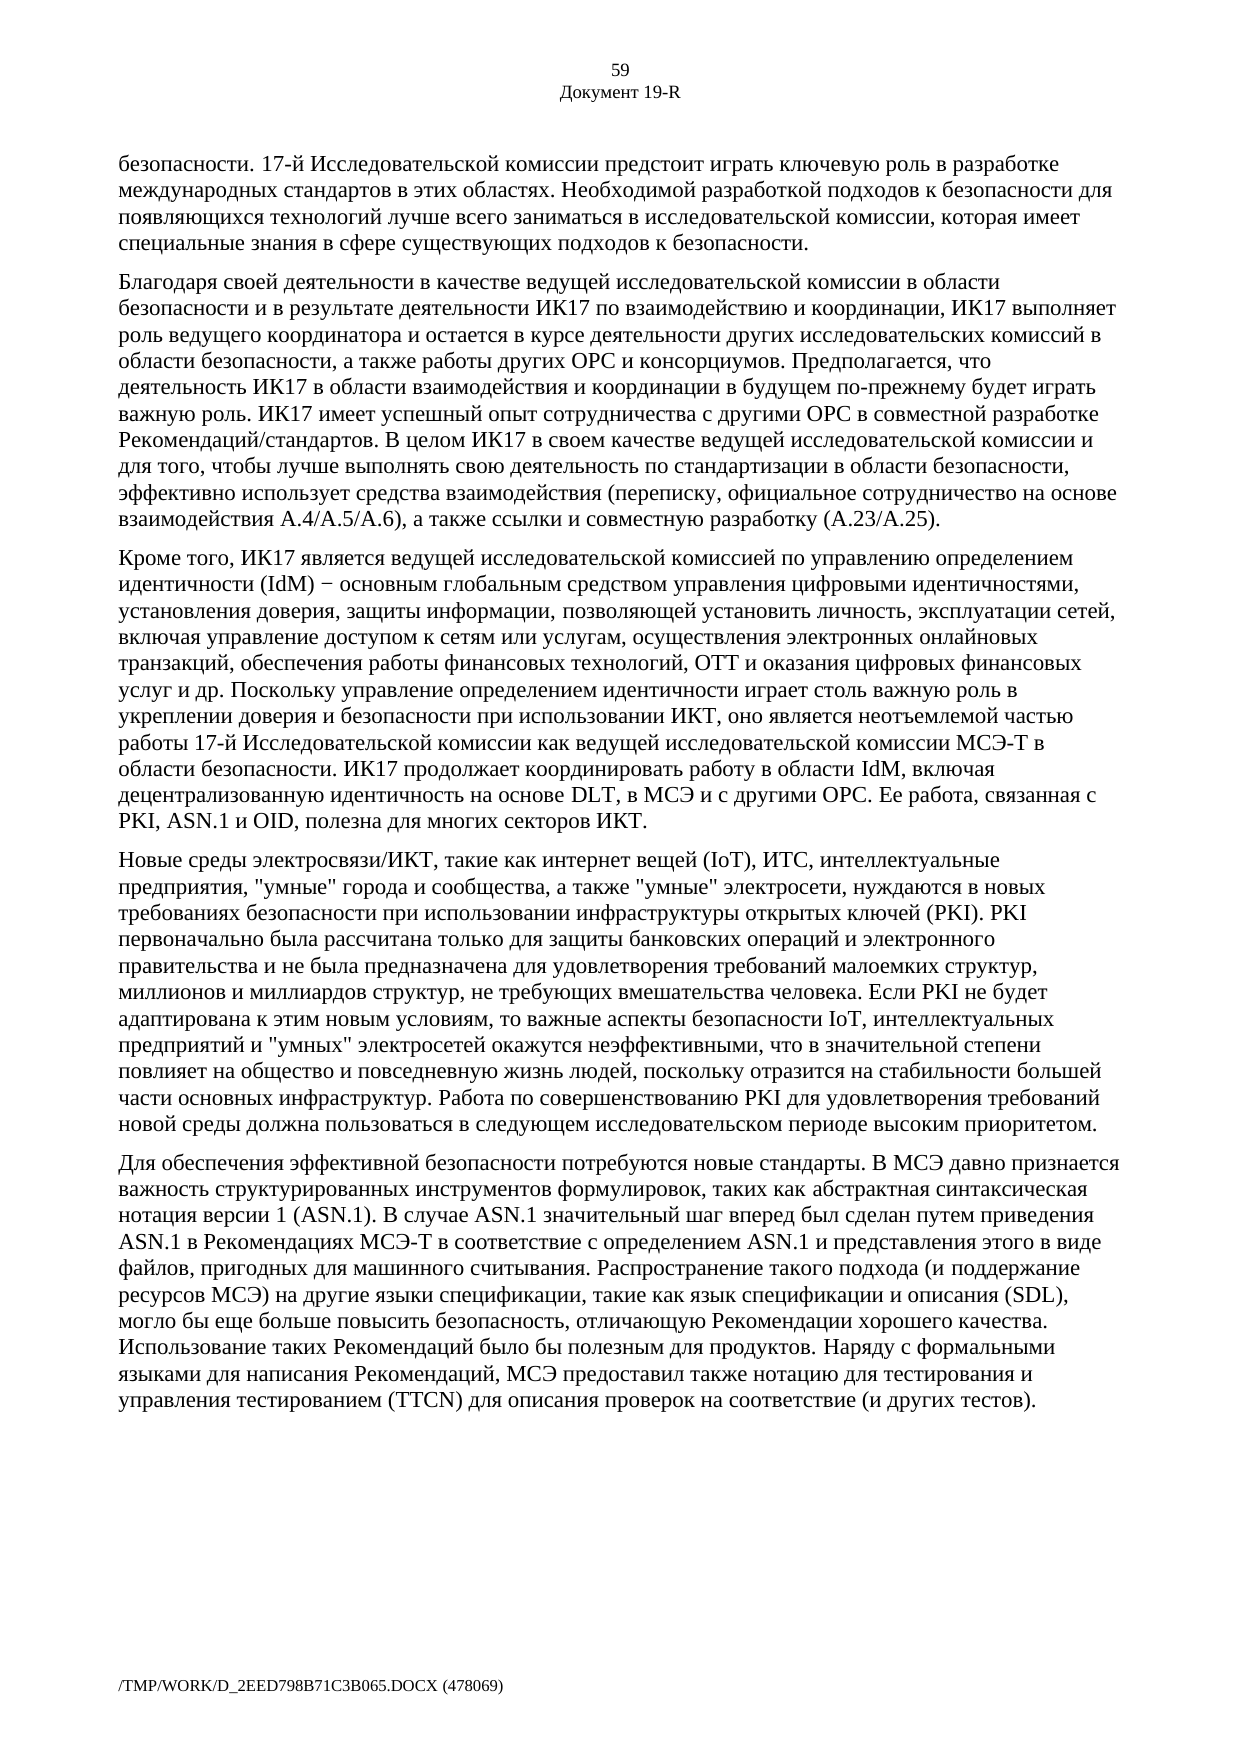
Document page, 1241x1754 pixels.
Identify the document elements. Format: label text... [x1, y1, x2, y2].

text Новые среды электросвязи/ИКТ, такие как интернет вещей (IoT), ИТС, интеллектуальные предприятия, "умные" города и сообщества, а также "умные" электросети, нуждаются в новых требованиях безопасности при использовании инфраструктуры открытых ключей (PKI). PKI первоначально была рассчитана только для защиты банковских операций и электронного правительства и не была предназначена для удовлетворения требований малоемких структур, миллионов и миллиардов структур, не требующих вмешательства человека. Если PKI не будет адаптирована к этим новым условиям, то важные аспекты безопасности IoT, интеллектуальных предприятий и "умных" электросетей окажутся неэффективными, что в значительной степени повлияет на общество и повседневную жизнь людей, поскольку отразится на стабильности большей части основных инфраструктур. Работа по совершенствованию PKI для удовлетворения требований новой среды должна пользоваться в следующем исследовательском периоде высоким приоритетом. [118, 846, 1122, 1136]
text Кроме того, ИК17 является ведущей исследовательской комиссией по управлению определением идентичности (IdM) − основным глобальным средством управления цифровыми идентичностями, установления доверия, защиты информации, позволяющей установить личность, эксплуатации сетей, включая управление доступом к сетям или услугам, осуществления электронных онлайновых транзакций, обеспечения работы финансовых технологий, ОТТ и оказания цифровых финансовых услуг и др. Поскольку управление определением идентичности играет столь важную роль в укреплении доверия и безопасности при использовании ИКТ, оно является неотъемлемой частью работы 17-й Исследовательской комиссии как ведущей исследовательской комиссии МСЭ-Т в области безопасности. ИК17 продолжает координировать работу в области IdM, включая децентрализованную идентичность на основе DLT, в МСЭ и с другими ОРС. Ее работа, связанная с PKI, ASN.1 и OID, полезна для многих секторов ИКТ. [118, 544, 1122, 834]
text Для обеспечения эффективной безопасности потребуются новые стандарты. В МСЭ давно признается важность структурированных инструментов формулировок, таких как абстрактная синтаксическая нотация версии 1 (ASN.1). В случае ASN.1 значительный шаг вперед был сделан путем приведения ASN.1 в Рекомендациях МСЭ-Т в соответствие с определением ASN.1 и представления этого в виде файлов, пригодных для машинного считывания. Распространение такого подхода (и поддержание ресурсов МСЭ) на другие языки спецификации, такие как язык спецификации и описания (SDL), могло бы еще больше повысить безопасность, отличающую Рекомендации хорошего качества. Использование таких Рекомендаций было бы полезным для продуктов. Наряду с формальными языками для написания Рекомендаций, МСЭ предоставил также нотацию для тестирования и управления тестированием (TTCN) для описания проверок на соответствие (и других тестов). [118, 1149, 1122, 1412]
text Благодаря своей деятельности в качестве ведущей исследовательской комиссии в области безопасности и в результате деятельности ИК17 по взаимодействию и координации, ИК17 выполняет роль ведущего координатора и остается в курсе деятельности других исследовательских комиссий в области безопасности, а также работы других ОРС и консорциумов. Предполагается, что деятельность ИК17 в области взаимодействия и координации в будущем по-прежнему будет играть важную роль. ИК17 имеет успешный опыт сотрудничества с другими ОРС в совместной разработке Рекомендаций/стандартов. В целом ИК17 в своем качестве ведущей исследовательской комиссии и для того, чтобы лучше выполнять свою деятельность по стандартизации в области безопасности, эффективно использует средства взаимодействия (переписку, официальное сотрудничество на основе взаимодействия A.4/A.5/A.6), а также ссылки и совместную разработку (A.23/A.25). [118, 268, 1122, 532]
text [118, 148, 1122, 256]
